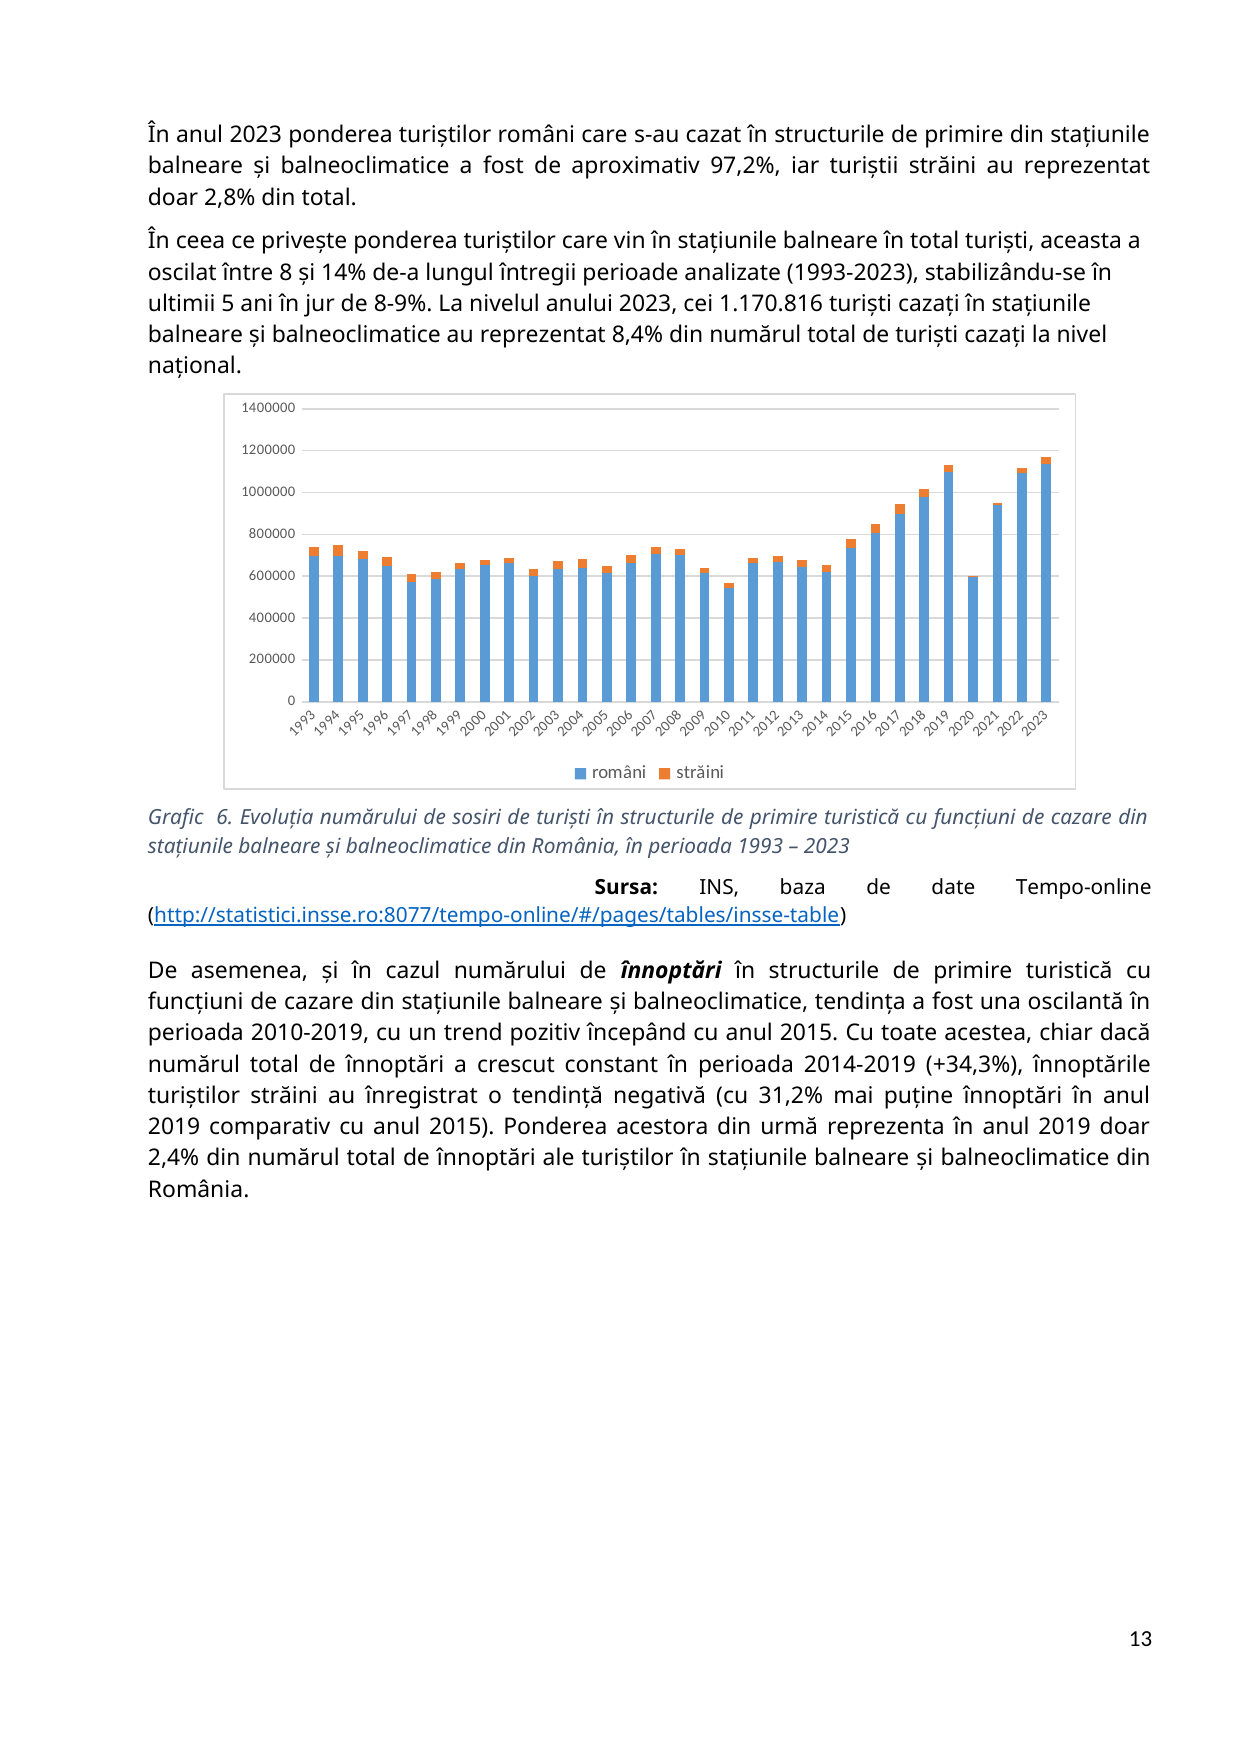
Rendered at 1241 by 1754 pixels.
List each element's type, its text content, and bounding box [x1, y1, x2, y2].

text În anul 2023 ponderea turiștilor români care s-au cazat în structurile de primire din stațiunile balneare și balneoclimatice a fost de aproximativ 97,2%, iar turiștii străini au reprezentat doar 2,8% din total. [148, 118, 1152, 212]
text De asemenea, și în cazul numărului de înnoptări în structurile de primire turistică cu funcțiuni de cazare din stațiunile balneare și balneoclimatice, tendința a fost una oscilantă în perioada 2010-2019, cu un trend pozitiv începând cu anul 2015. Cu toate acestea, chiar dacă numărul total de înnoptări a crescut constant în perioada 2014-2019 (+34,3%), înnoptările turiștilor străini au înregistrat o tendință negativă (cu 31,2% mai puține înnoptări în anul 2019 comparativ cu anul 2015). Ponderea acestora din urmă reprezenta în anul 2019 doar 2,4% din numărul total de înnoptări ale turiștilor în stațiunile balneare și balneoclimatice din România. [148, 954, 1152, 1204]
text În ceea ce privește ponderea turiștilor care vin în stațiunile balneare în total turiști, aceasta a oscilat între 8 și 14% de-a lungul întregii perioade analizate (1993-2023), stabilizându-se în ultimii 5 ani în jur de 8-9%. La nivelul anului 2023, cei 1.170.816 turiști cazați în stațiunile balneare și balneoclimatice au reprezentat 8,4% din numărul total de turiști cazați la nivel național. [148, 224, 1152, 381]
text Grafic 6. Evoluția numărului de sosiri de turiști în structurile de primire turistică cu funcțiuni de cazare din stațiunile balneare și balneoclimatice din România, în perioada 1993 – 2023 [148, 802, 1152, 859]
text Sursa: INS, baza de date Tempo-online (http://statistici.insse.ro:8077/tempo-online/#/pages/tables/insse-table) [148, 872, 1152, 929]
